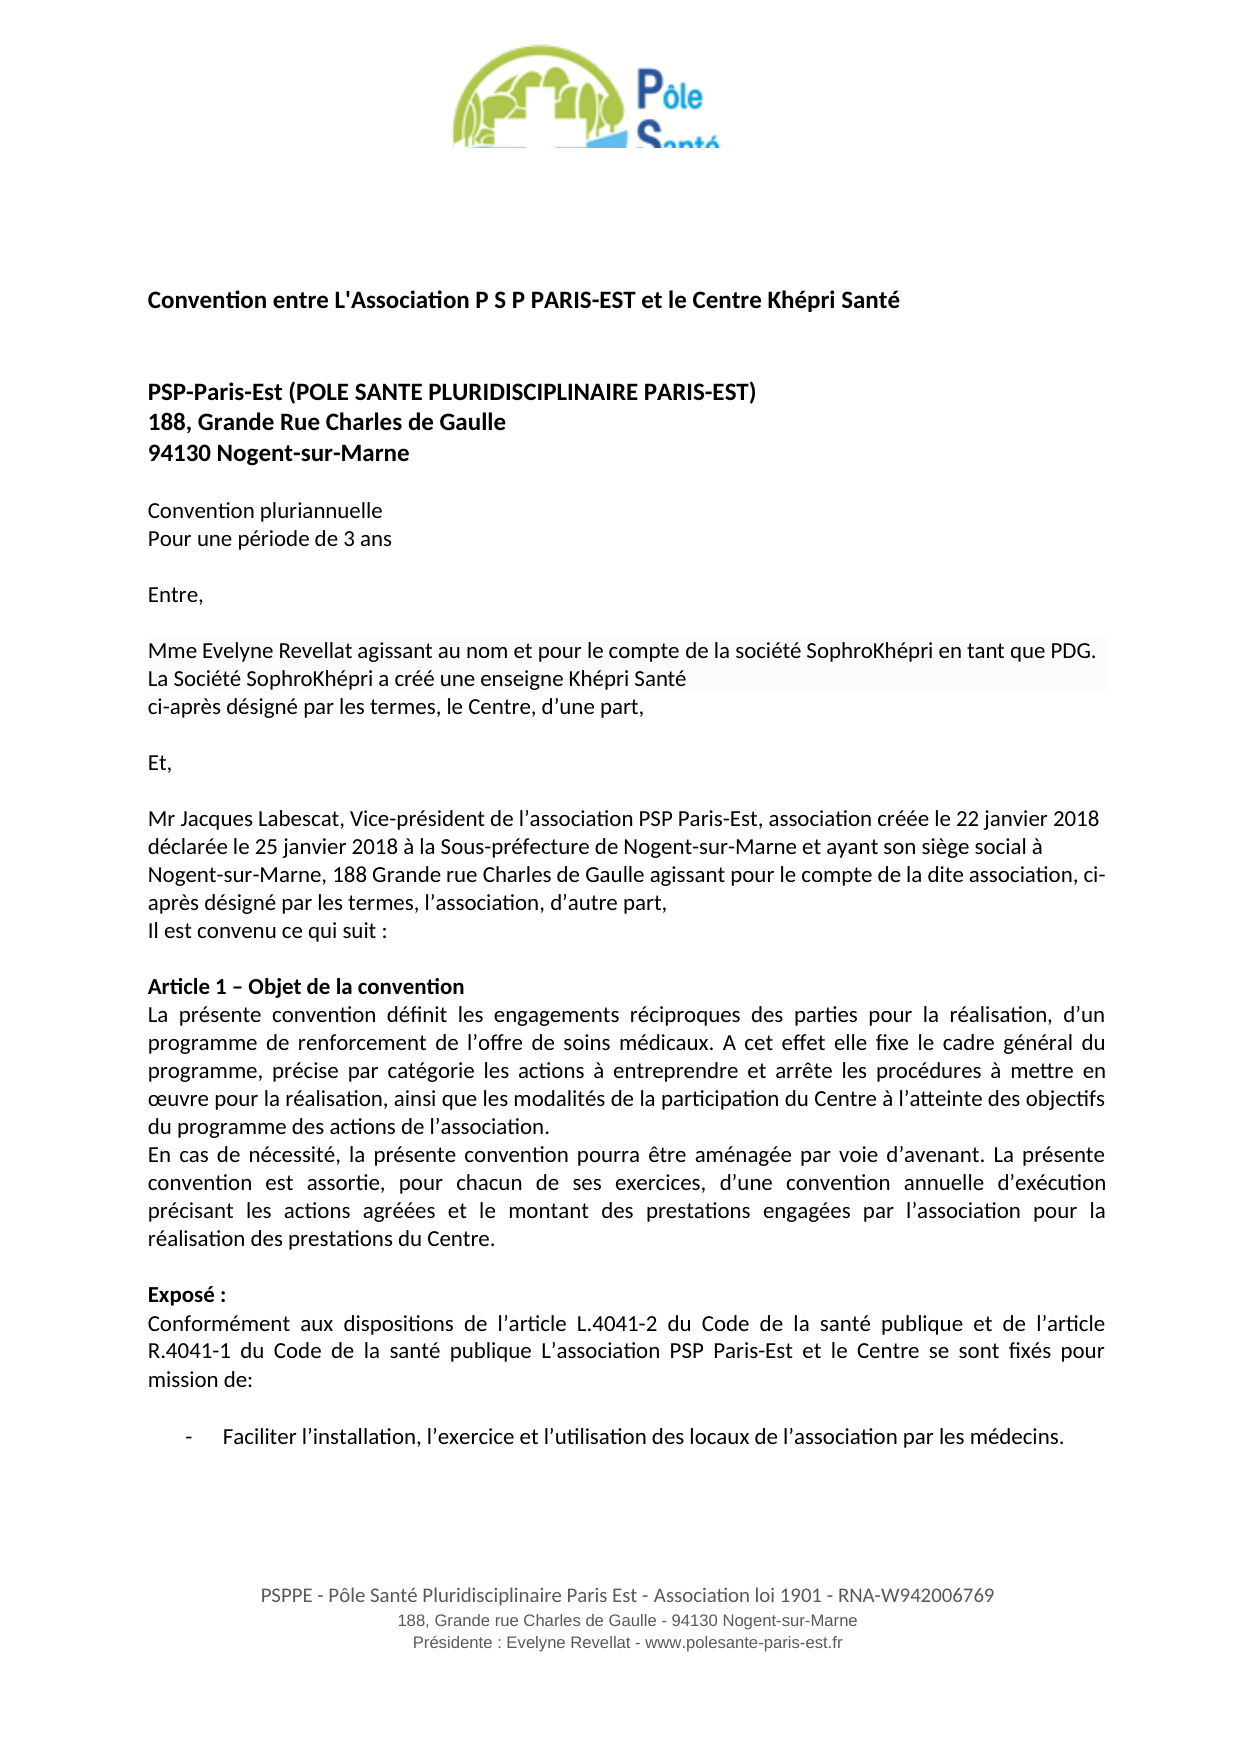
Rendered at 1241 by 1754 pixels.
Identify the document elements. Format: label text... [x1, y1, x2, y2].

text En cas de nécessité, la présente convention pourra être aménagée par voie d’avenant. La présente convention est assortie, pour chacun de ses exercices, d’une convention annuelle d’exécution précisant les actions agréées et le montant des prestations engagées par l’association pour la réalisation des prestations du Centre. [148, 1141, 1107, 1253]
subtitle Mme Evelyne Revellat agissant au nom et pour le compte de la société SophroKhépri en tant que PDG. [148, 636, 1107, 664]
text Convention entre L'Association P S P PARIS-EST et le Centre Khépri Santé [148, 284, 1107, 315]
text ci-après désigné par les termes, le Centre, d’une part, [148, 692, 1107, 720]
text Article 1 – Objet de la convention [148, 972, 1107, 1000]
text Conformément aux dispositions de l’article L.4041-2 du Code de la santé publique et de l’article R.4041-1 du Code de la santé publique L’association PSP Paris-Est et le Centre se sont fixés pour mission de: [148, 1309, 1107, 1393]
text Entre, [148, 580, 1107, 608]
text La présente convention définit les engagements réciproques des parties pour la réalisation, d’un programme de renforcement de l’offre de soins médicaux. A cet effet elle fixe le cadre général du programme, précise par catégorie les actions à entreprendre et arrête les procédures à mettre en œuvre pour la réalisation, ainsi que les modalités de la participation du Centre à l’atteinte des objectifs du programme des actions de l’association. [148, 1000, 1107, 1141]
subtitle La Société SophroKhépri a créé une enseigne Khépri Santé [148, 664, 1107, 692]
text PSP-Paris-Est (POLE SANTE PLURIDISCIPLINAIRE PARIS-EST) 188, Grande Rue Charles de Gaulle [148, 376, 1107, 437]
text Il est convenu ce qui suit : [148, 916, 1107, 944]
text Exposé : [148, 1281, 1107, 1309]
list Faciliter l’installation, l’exercice et l’utilisation des locaux de l’association par les médecins. [185, 1422, 1107, 1450]
text Pour une période de 3 ans [148, 524, 1107, 552]
text Mr Jacques Labescat, Vice-président de l’association PSP Paris-Est, association créée le 22 janvier 2018 déclarée le 25 janvier 2018 à la Sous-préfecture de Nogent-sur-Marne et ayant son siège social à Nogent-sur-Marne, 188 Grande rue Charles de Gaulle agissant pour le compte de la dite association, ci-après désigné par les termes, l’association, d’autre part, [148, 804, 1107, 916]
picture [445, 40, 874, 148]
text Convention pluriannuelle [148, 496, 1107, 524]
text 94130 Nogent-sur-Marne [148, 437, 1107, 467]
text Et, [148, 748, 1107, 776]
